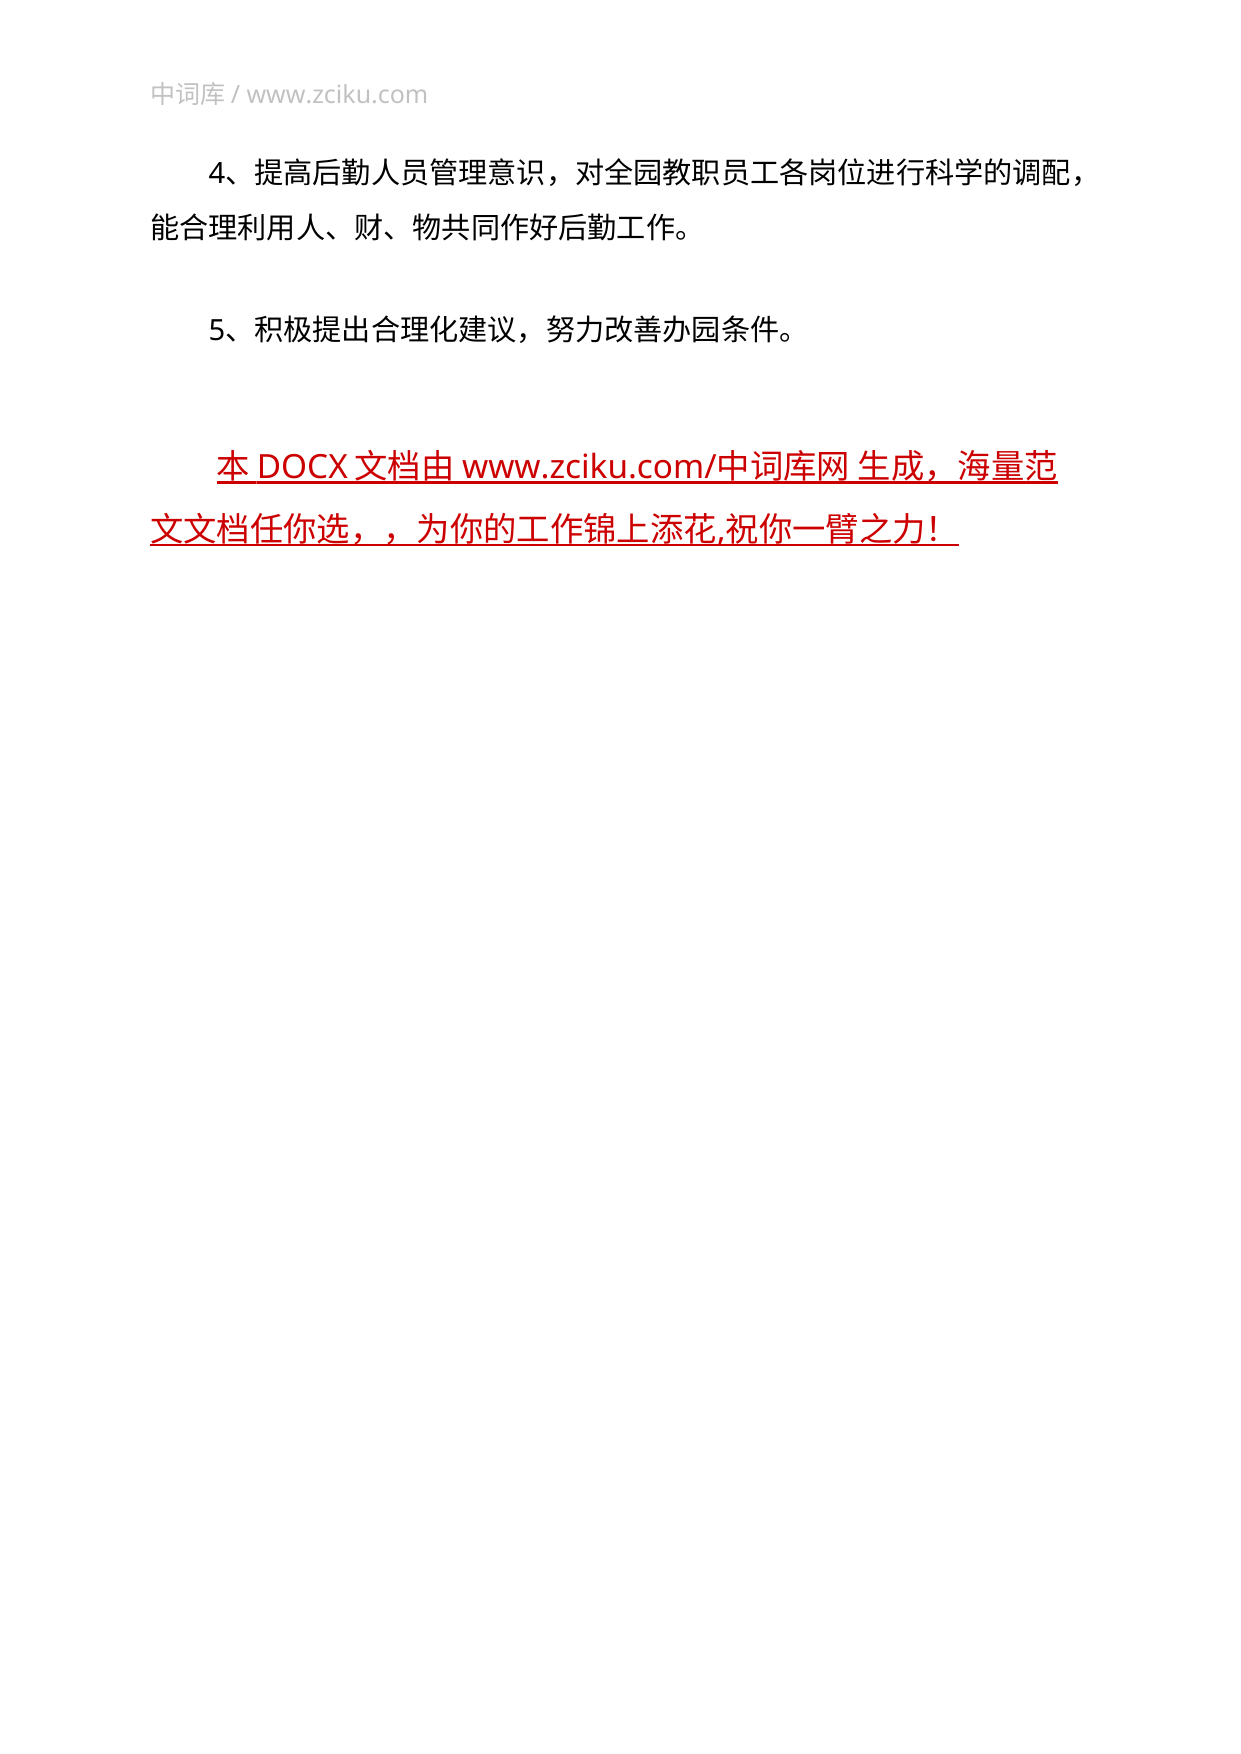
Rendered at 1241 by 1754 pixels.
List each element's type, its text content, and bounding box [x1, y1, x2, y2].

text 本DOCX文档由 www.zciku.com/中词库网 生成，海量范文文档任你选，，为你的工作锦上添花,祝你一臂之力！ [150, 440, 1090, 551]
text 4、提高后勤人员管理意识，对全园教职员工各岗位进行科学的调配，能合理利用人、财、物共同作好后勤工作。 [150, 150, 1090, 247]
text 5、积极提出合理化建议，努力改善办园条件。 [150, 307, 1090, 349]
